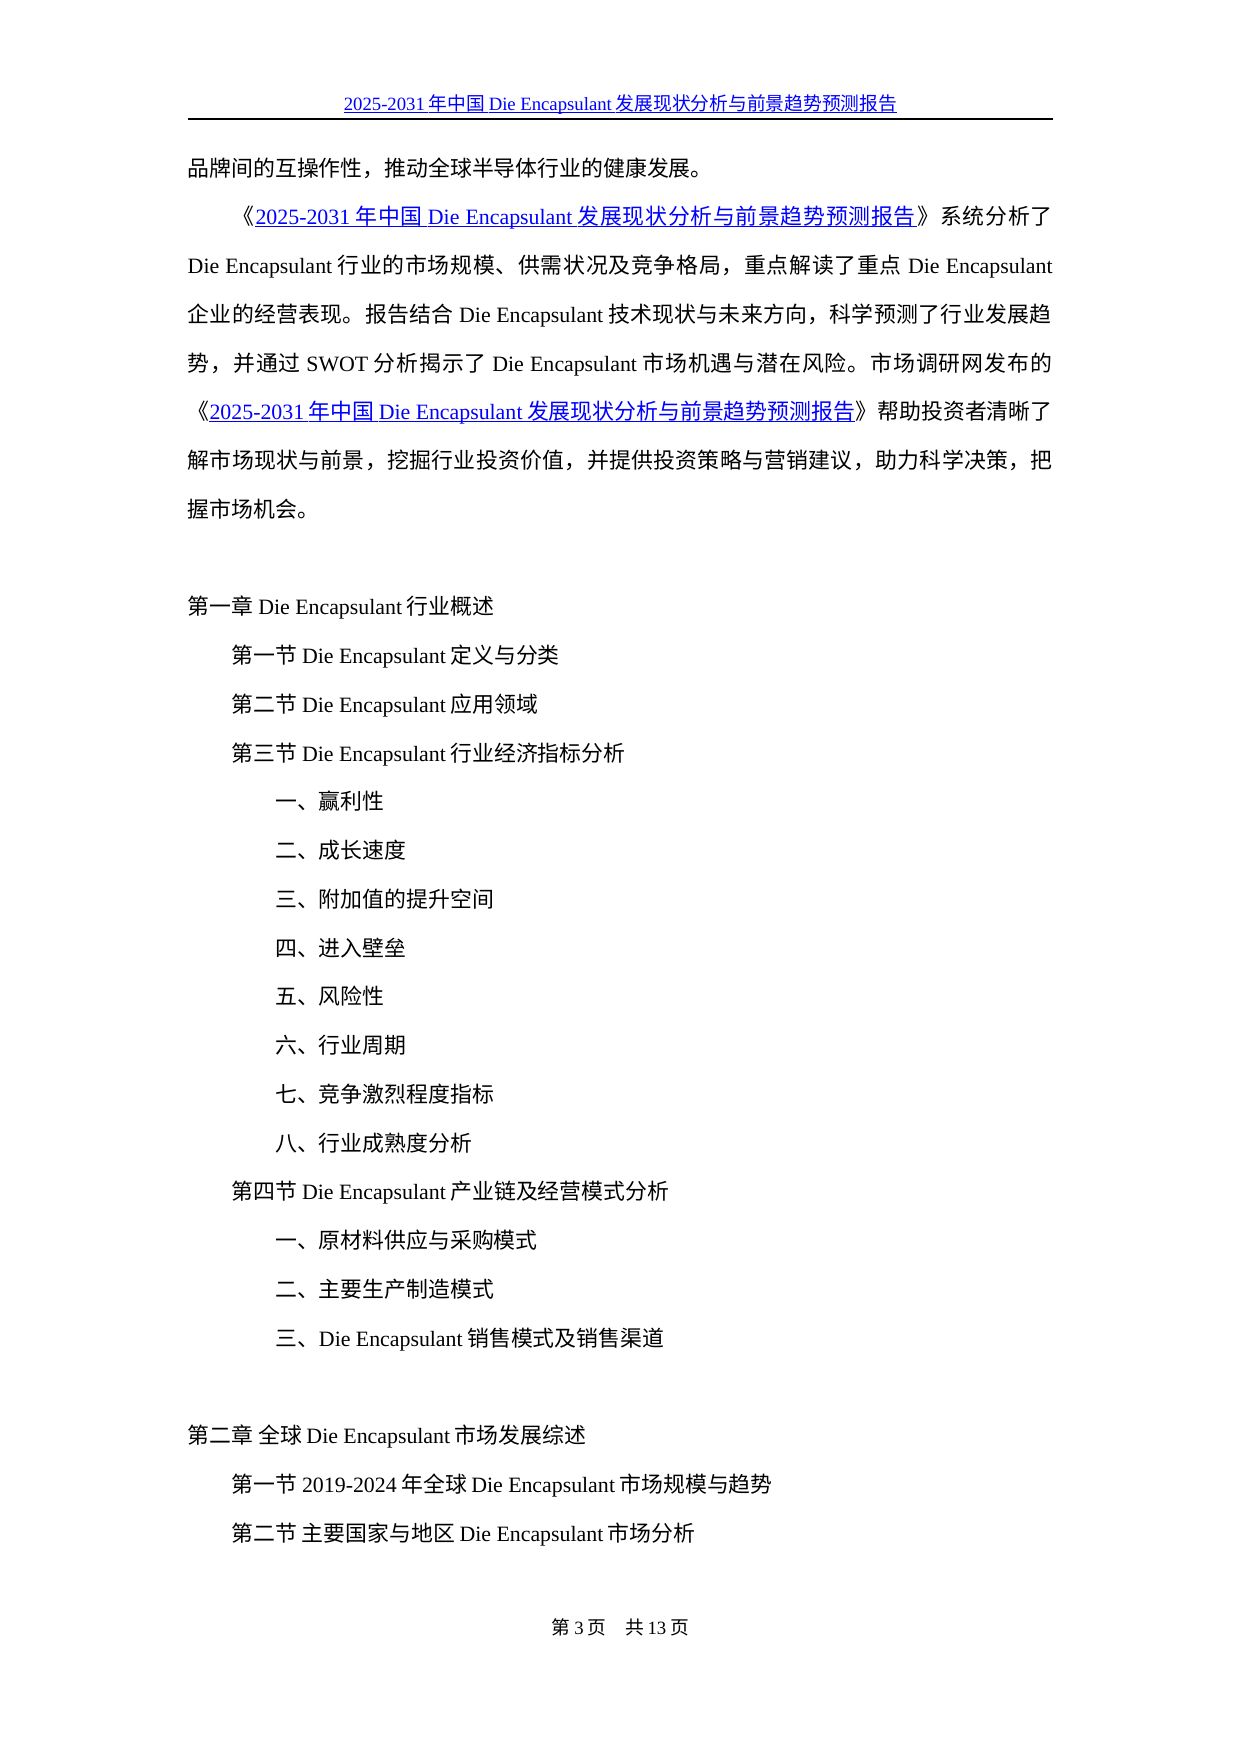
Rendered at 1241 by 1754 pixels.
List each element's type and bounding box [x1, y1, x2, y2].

text [187, 150, 1053, 1548]
